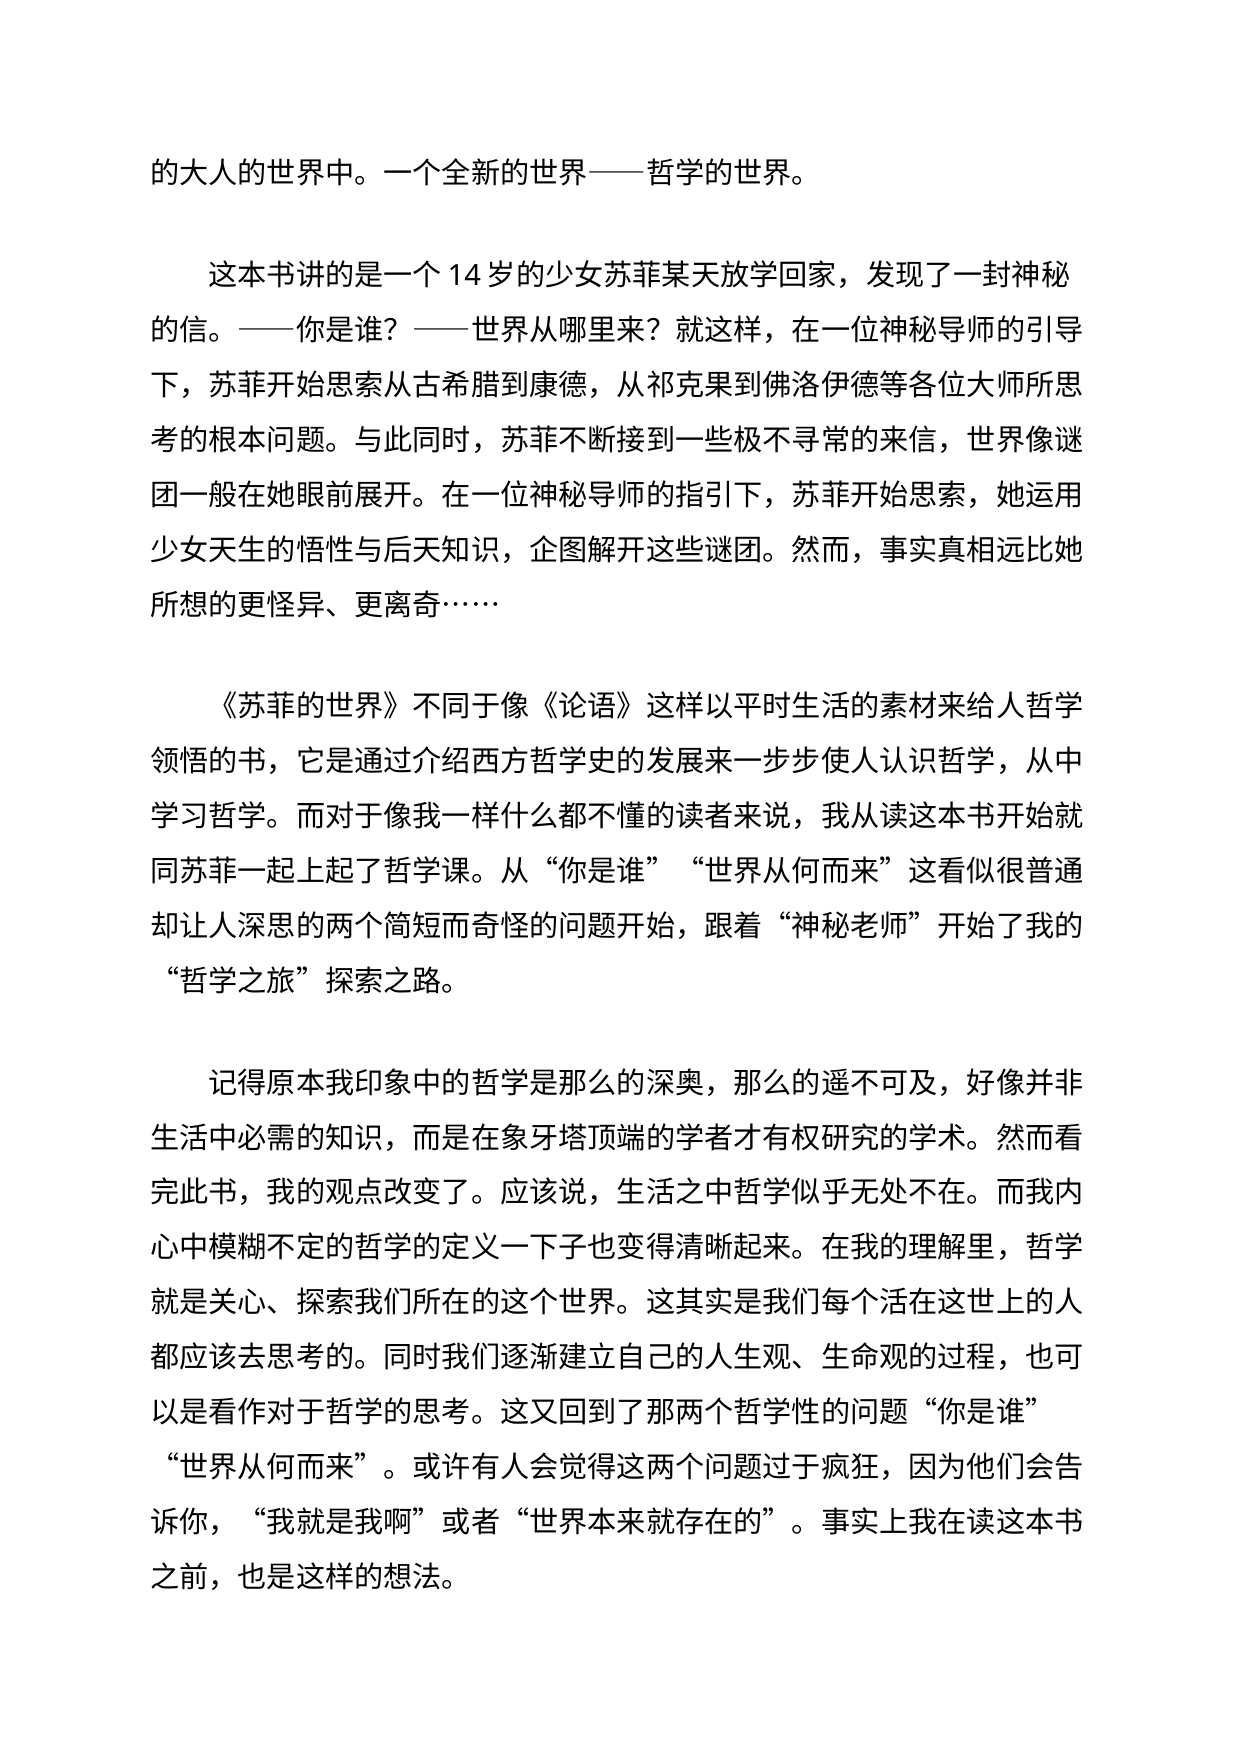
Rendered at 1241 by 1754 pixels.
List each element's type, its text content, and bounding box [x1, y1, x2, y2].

text 这本书讲的是一个14岁的少女苏菲某天放学回家，发现了一封神秘的信。——你是谁？——世界从哪里来？就这样，在一位神秘导师的引导下，苏菲开始思索从古希腊到康德，从祁克果到佛洛伊德等各位大师所思考的根本问题。与此同时，苏菲不断接到一些极不寻常的来信，世界像谜团一般在她眼前展开。在一位神秘导师的指引下，苏菲开始思索，她运用少女天生的悟性与后天知识，企图解开这些谜团。然而，事实真相远比她所想的更怪异、更离奇…… [150, 252, 1090, 623]
text 《苏菲的世界》不同于像《论语》这样以平时生活的素材来给人哲学领悟的书，它是通过介绍西方哲学史的发展来一步步使人认识哲学，从中学习哲学。而对于像我一样什么都不懂的读者来说，我从读这本书开始就同苏菲一起上起了哲学课。从“你是谁”“世界从何而来”这看似很普通却让人深思的两个简短而奇怪的问题开始，跟着“神秘老师”开始了我的“哲学之旅”探索之路。 [150, 683, 1090, 1000]
text 记得原本我印象中的哲学是那么的深奥，那么的遥不可及，好像并非生活中必需的知识，而是在象牙塔顶端的学者才有权研究的学术。然而看完此书，我的观点改变了。应该说，生活之中哲学似乎无处不在。而我内心中模糊不定的哲学的定义一下子也变得清晰起来。在我的理解里，哲学就是关心、探索我们所在的这个世界。这其实是我们每个活在这世上的人都应该去思考的。同时我们逐渐建立自己的人生观、生命观的过程，也可以是看作对于哲学的思考。这又回到了那两个哲学性的问题“你是谁”“世界从何而来”。或许有人会觉得这两个问题过于疯狂，因为他们会告诉你，“我就是我啊”或者“世界本来就存在的”。事实上我在读这本书之前，也是这样的想法。 [150, 1059, 1090, 1596]
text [150, 150, 1090, 192]
